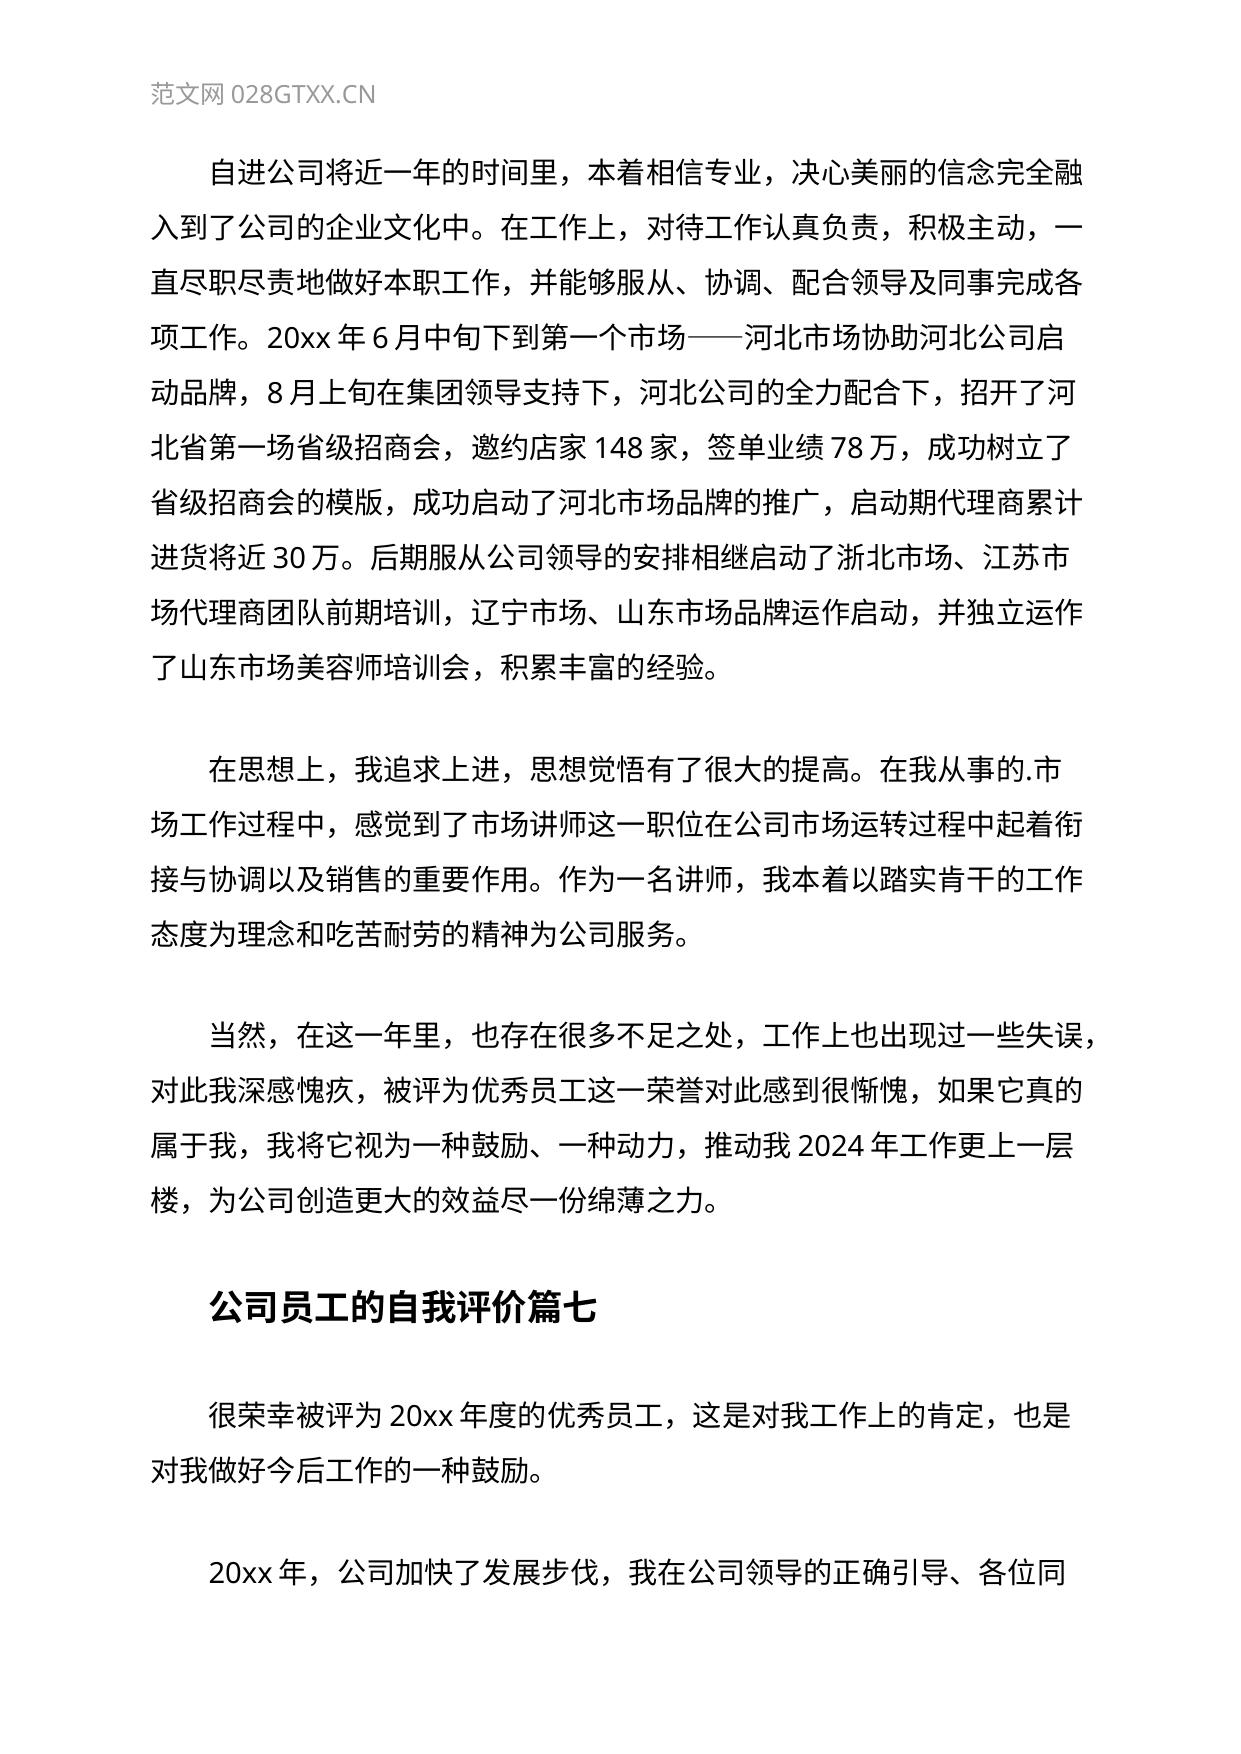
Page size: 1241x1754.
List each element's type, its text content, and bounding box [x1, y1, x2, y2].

text 很荣幸被评为20xx年度的优秀员工，这是对我工作上的肯定，也是对我做好今后工作的一种鼓励。 [150, 1393, 1090, 1490]
text 自进公司将近一年的时间里，本着相信专业，决心美丽的信念完全融入到了公司的企业文化中。在工作上，对待工作认真负责，积极主动，一直尽职尽责地做好本职工作，并能够服从、协调、配合领导及同事完成各项工作。20xx年6月中旬下到第一个市场——河北市场协助河北公司启动品牌，8月上旬在集团领导支持下，河北公司的全力配合下，招开了河北省第一场省级招商会，邀约店家148家，签单业绩78万，成功树立了省级招商会的模版，成功启动了河北市场品牌的推广，启动期代理商累计进货将近30万。后期服从公司领导的安排相继启动了浙北市场、江苏市场代理商团队前期培训，辽宁市场、山东市场品牌运作启动，并独立运作了山东市场美容师培训会，积累丰富的经验。 [150, 150, 1090, 687]
text 公司员工的自我评价篇七 [150, 1279, 1090, 1331]
text 在思想上，我追求上进，思想觉悟有了很大的提高。在我从事的.市场工作过程中，感觉到了市场讲师这一职位在公司市场运转过程中起着衔接与协调以及销售的重要作用。作为一名讲师，我本着以踏实肯干的工作态度为理念和吃苦耐劳的精神为公司服务。 [150, 746, 1090, 953]
text 当然，在这一年里，也存在很多不足之处，工作上也出现过一些失误，对此我深感愧疚，被评为优秀员工这一荣誉对此感到很惭愧，如果它真的属于我，我将它视为一种鼓励、一种动力，推动我2024年工作更上一层楼，为公司创造更大的效益尽一份绵薄之力。 [150, 1013, 1090, 1220]
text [150, 1549, 1090, 1592]
